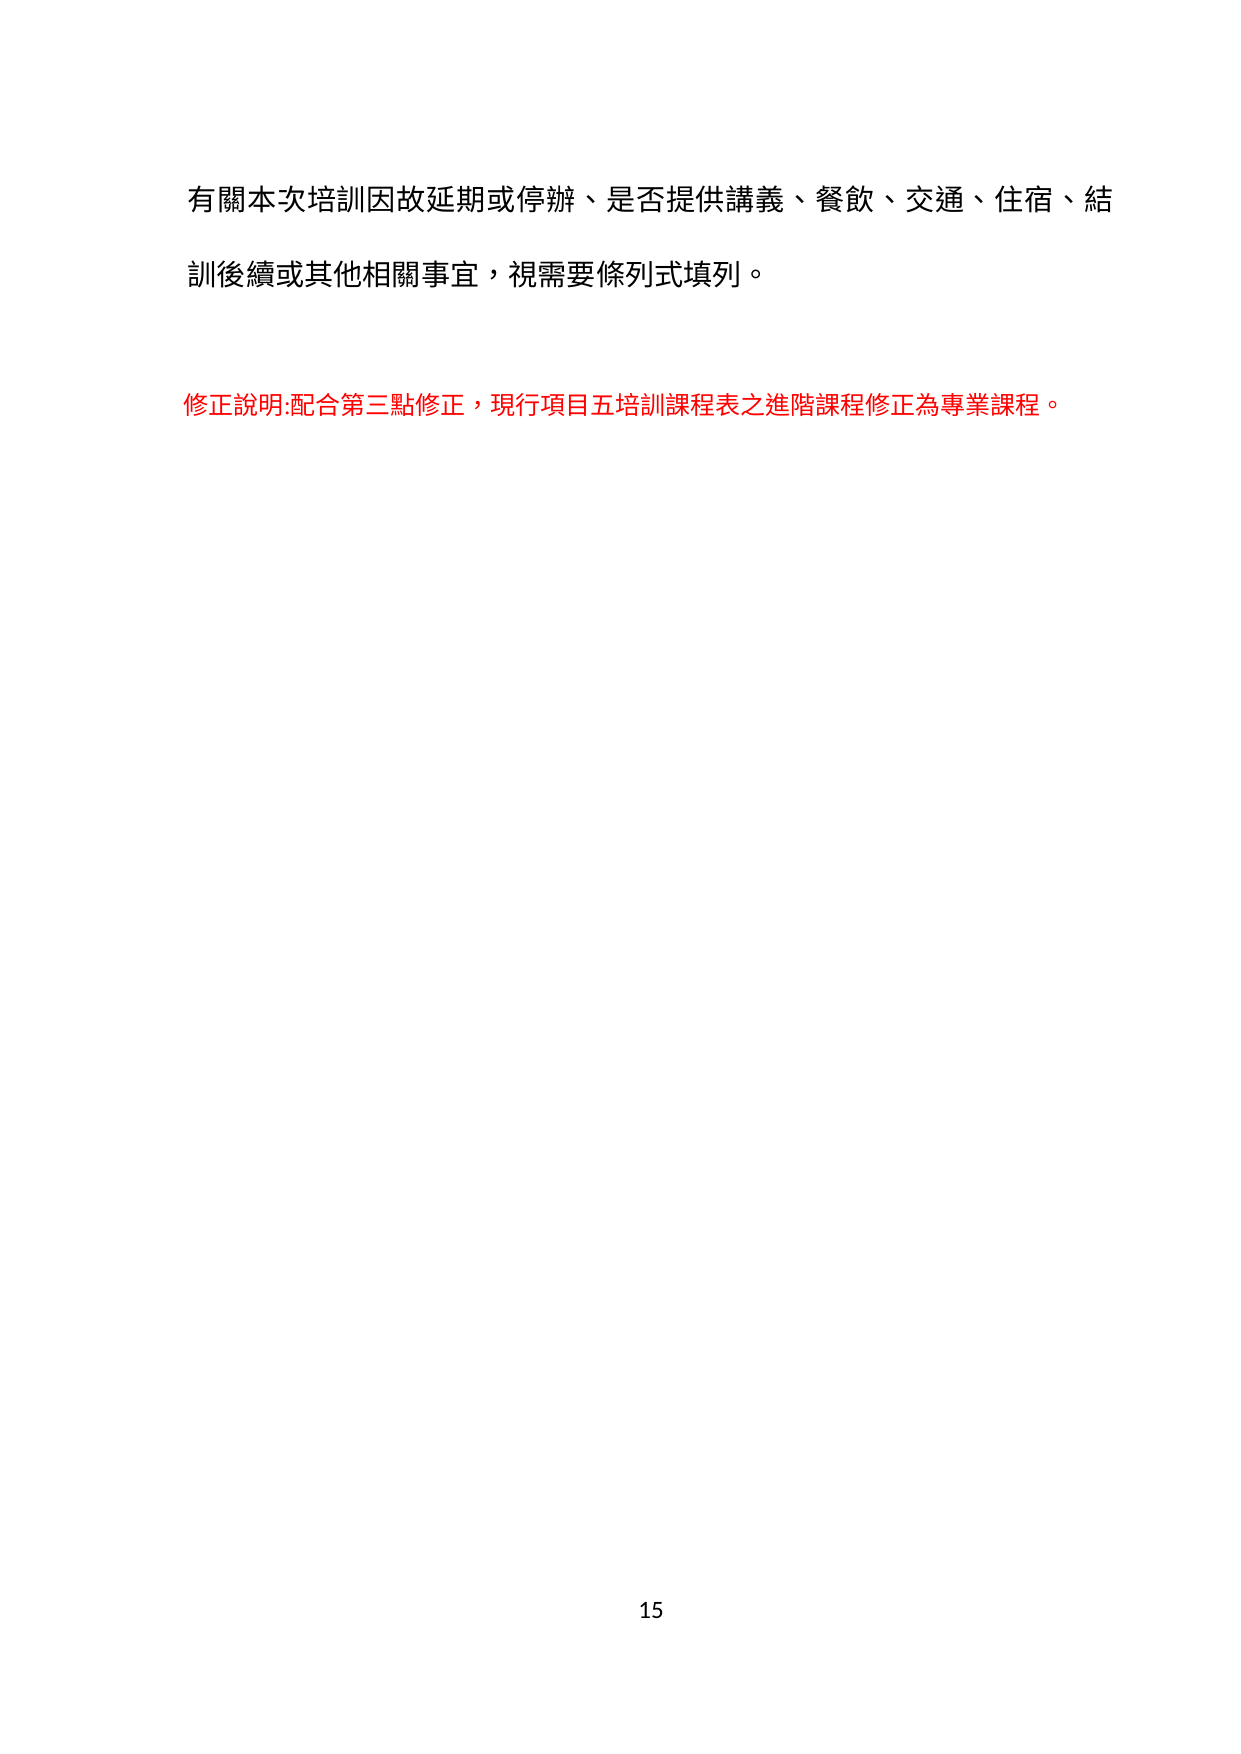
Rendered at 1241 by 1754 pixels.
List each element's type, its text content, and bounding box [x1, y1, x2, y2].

text 有關本次培訓因故延期或停辦、是否提供講義、餐飲、交通、住宿、結訓後續或其他相關事宜，視需要條列式填列。 [187, 160, 1114, 310]
text 修正說明:配合第三點修正，現行項目五培訓課程表之進階課程修正為專業課程。 [183, 385, 1114, 422]
